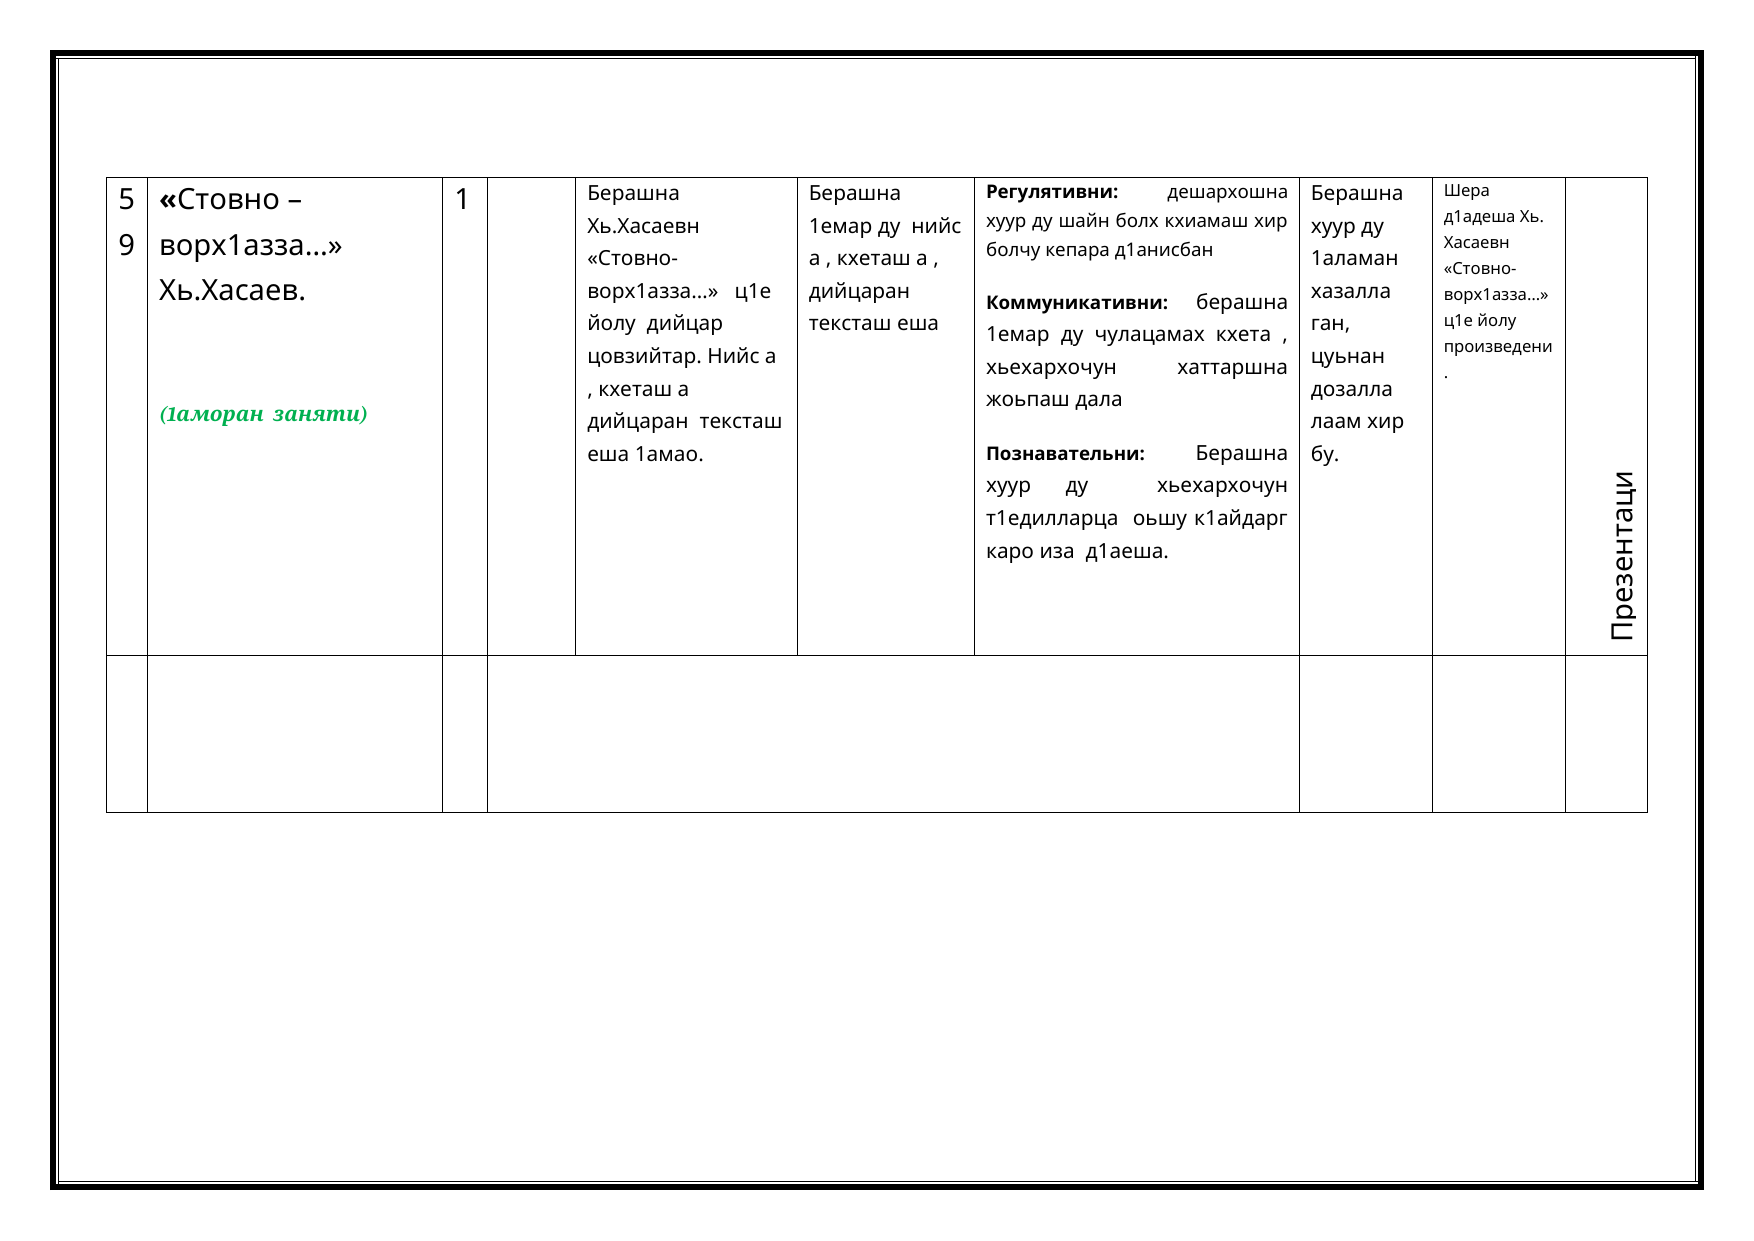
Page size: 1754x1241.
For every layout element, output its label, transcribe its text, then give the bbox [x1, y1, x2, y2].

table_cell Берашна хуур ду 1аламан хазалла ган, цуьнан дозалла лаам хир бу. [1300, 178, 1432, 655]
table_cell [488, 178, 575, 655]
table_cell [107, 656, 147, 812]
table_cell 1 [443, 178, 487, 655]
table_cell Презентаци [1566, 178, 1647, 655]
table_cell [443, 656, 487, 812]
table_cell «Стовно –ворх1азза…» Хь.Хасаев. (1аморан заняти) [148, 178, 442, 655]
table_cell [488, 656, 1299, 812]
table_cell Берашна 1емар ду нийс а , кхеташ а , дийцаран тексташ еша [798, 178, 974, 655]
table_cell [148, 656, 442, 812]
table_cell [1566, 656, 1647, 812]
table_cell [1300, 656, 1432, 812]
table_cell [1433, 656, 1565, 812]
table_cell 59 [107, 178, 147, 655]
table_cell Шера д1адеша Хь. Хасаевн «Стовно-ворх1азза…» ц1е йолу произведени. [1433, 178, 1565, 655]
table_cell Берашна Хь.Хасаевн «Стовно-ворх1азза…» ц1е йолу дийцар цовзийтар. Нийс а , кхеташ а дийцаран тексташ еша 1амао. [576, 178, 797, 655]
table_cell Регулятивни: дешархошна хуур ду шайн болх кхиамаш хир болчу кепара д1анисбан Коммуникативни: берашна 1емар ду чулацамах кхета , хьехархочун хаттаршна жоьпаш дала Познавательни: Берашна хуур ду хьехархочун т1едилларца оьшу к1айдарг каро иза д1аеша. [975, 178, 1299, 655]
